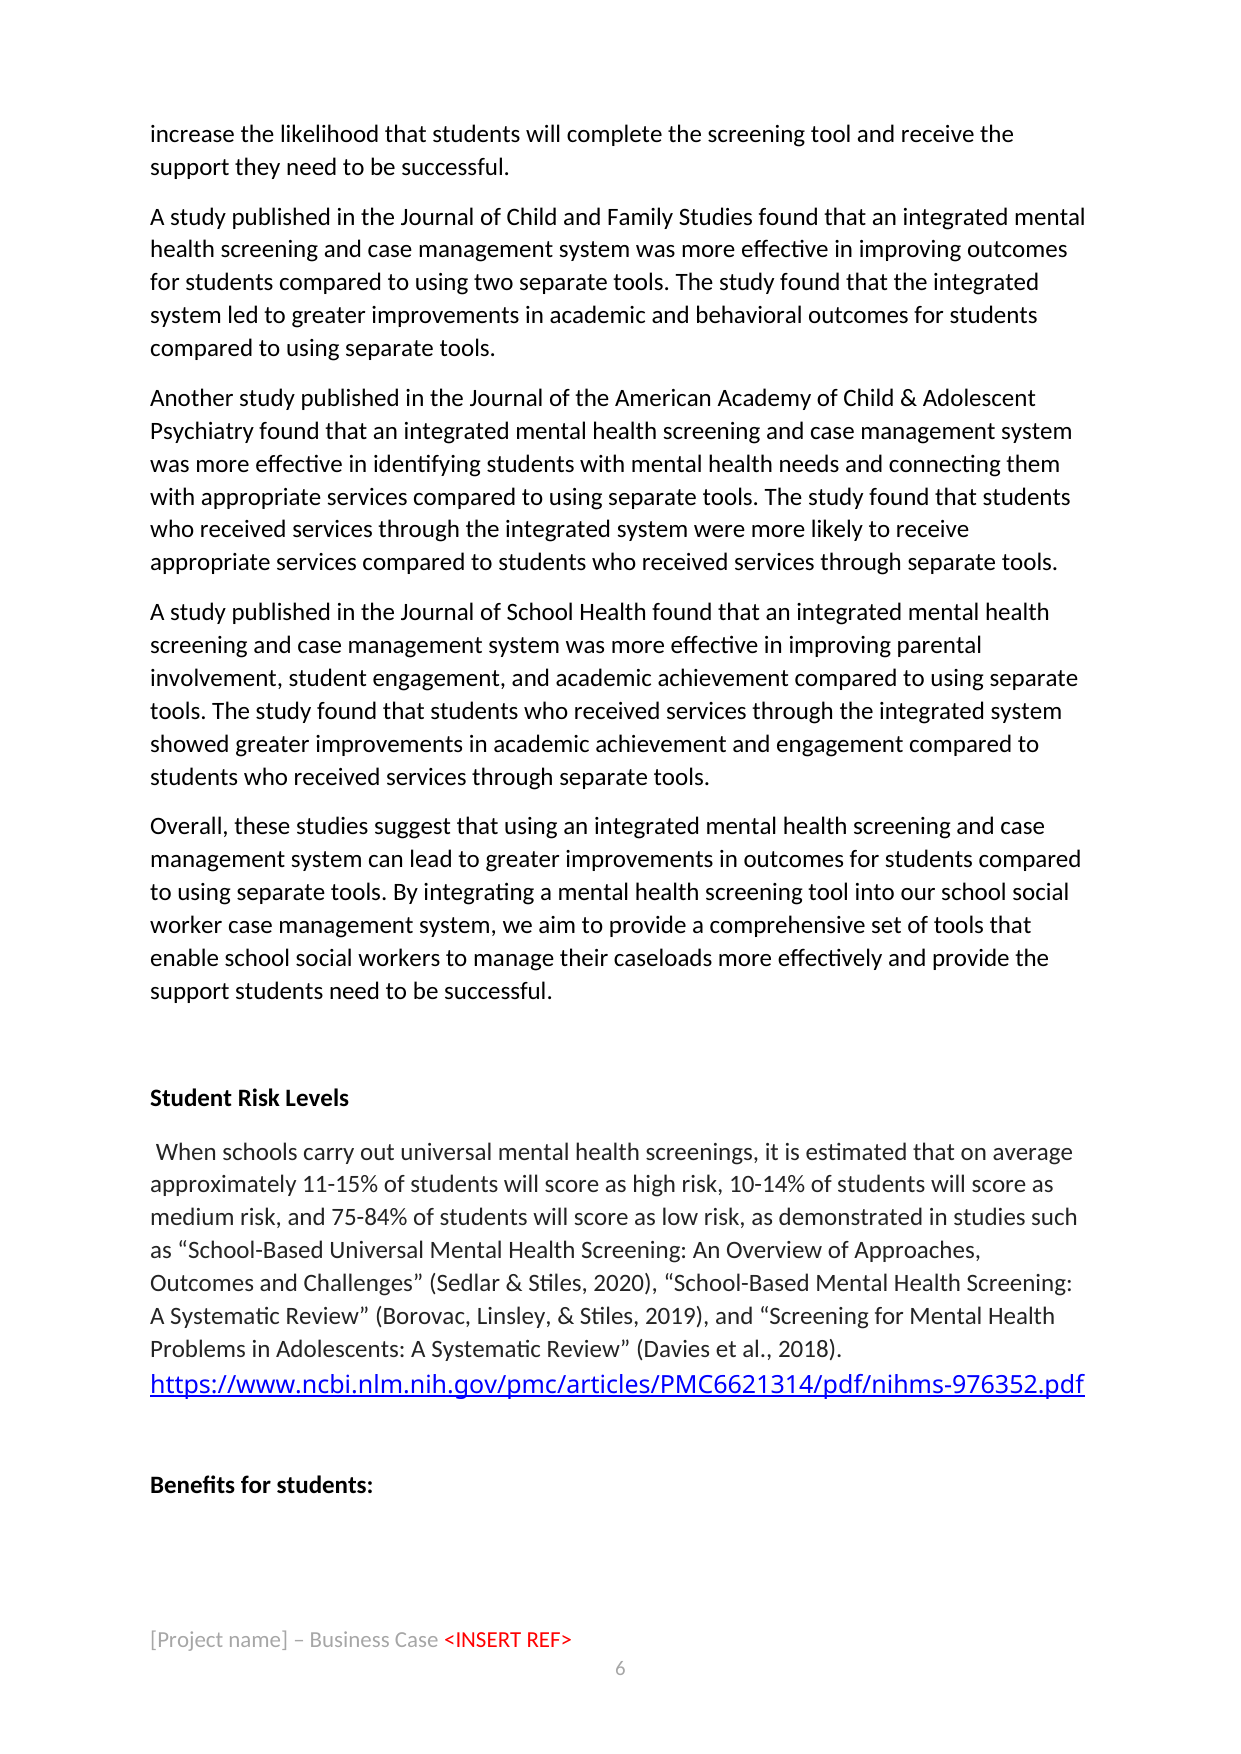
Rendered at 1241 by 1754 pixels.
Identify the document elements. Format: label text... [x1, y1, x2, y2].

text Benefits for students: [150, 1469, 1090, 1500]
text Overall, these studies suggest that using an integrated mental health screening and case management system can lead to greater improvements in outcomes for students compared to using separate tools. By integrating a mental health screening tool into our school social worker case management system, we aim to provide a comprehensive set of tools that enable school social workers to manage their caseloads more effectively and provide the support students need to be successful. [150, 810, 1090, 1005]
text A study published in the Journal of School Health found that an integrated mental health screening and case management system was more effective in improving parental involvement, student engagement, and academic achievement compared to using separate tools. The study found that students who received services through the integrated system showed greater improvements in academic achievement and engagement compared to students who received services through separate tools. [150, 596, 1090, 791]
text Student Risk Levels [150, 1082, 1090, 1112]
text A study published in the Journal of Child and Family Studies found that an integrated mental health screening and case management system was more effective in improving outcomes for students compared to using two separate tools. The study found that the integrated system led to greater improvements in academic and behavioral outcomes for students compared to using separate tools. [150, 201, 1090, 363]
text When schools carry out universal mental health screenings, it is estimated that on average approximately 11-15% of students will score as high risk, 10-14% of students will score as medium risk, and 75-84% of students will score as low risk, as demonstrated in studies such as “School-Based Universal Mental Health Screening: An Overview of Approaches, Outcomes and Challenges” (Sedlar & Stiles, 2020), “School-Based Mental Health Screening: A Systematic Review” (Borovac, Linsley, & Stiles, 2019), and “Screening for Mental Health Problems in Adolescents: A Systematic Review” (Davies et al., 2018). https://www.ncbi.nlm.nih.gov/pmc/articles/PMC6621314/pdf/nihms-976352.pdf [150, 1136, 1090, 1401]
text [150, 118, 1090, 182]
text Another study published in the Journal of the American Academy of Child & Adolescent Psychiatry found that an integrated mental health screening and case management system was more effective in identifying students with mental health needs and connecting them with appropriate services compared to using separate tools. The study found that students who received services through the integrated system were more likely to receive appropriate services compared to students who received services through separate tools. [150, 382, 1090, 577]
